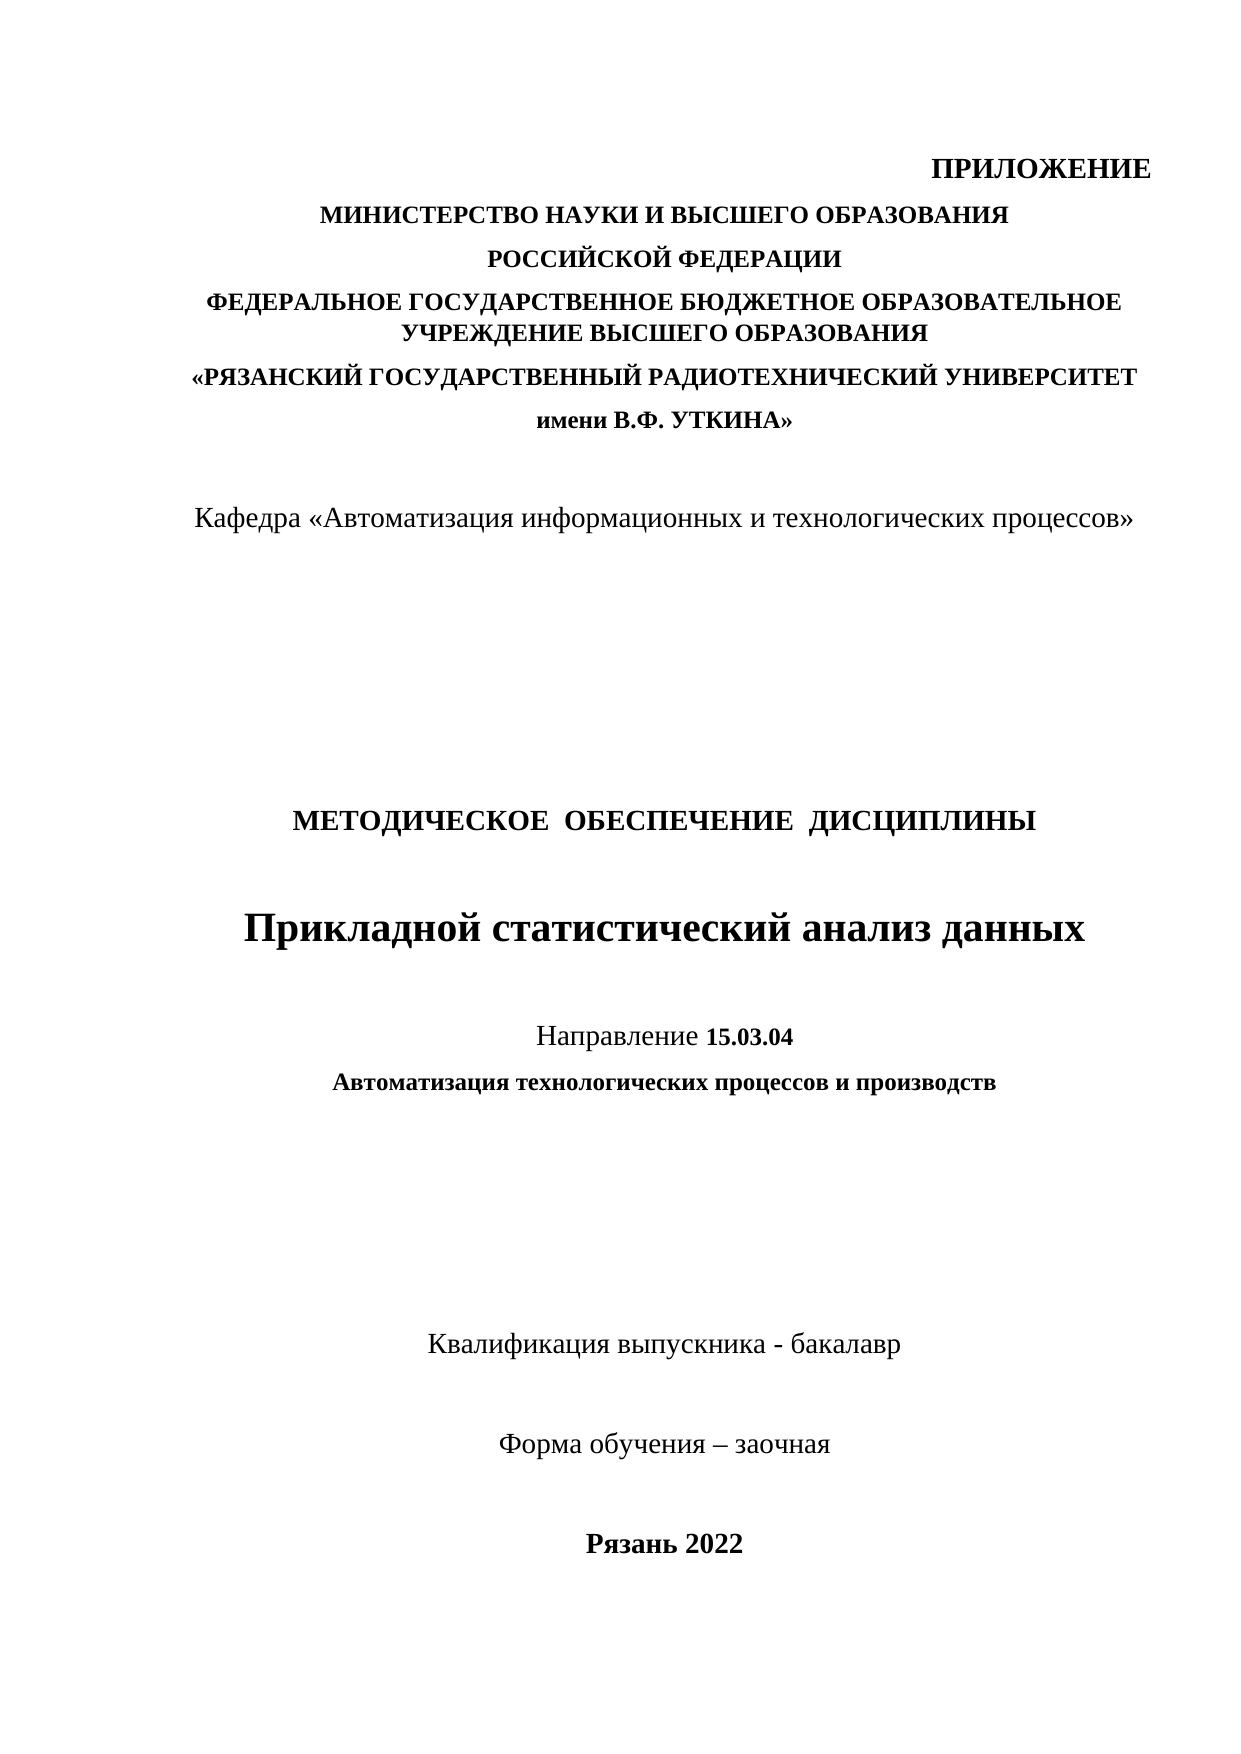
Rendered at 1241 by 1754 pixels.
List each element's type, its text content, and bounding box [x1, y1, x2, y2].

text МИНИСТЕРСТВО НАУКИ И ВЫСШЕГО ОБРАЗОВАНИЯ [177, 200, 1152, 229]
text Квалификация выпускника - бакалавр [177, 1327, 1152, 1360]
text ПРИЛОЖЕНИЕ [177, 152, 1152, 185]
text Кафедра «Автоматизация информационных и технологических процессов» [177, 500, 1152, 533]
text Рязань 2022 [177, 1526, 1152, 1559]
text РОССИЙСКОЙ ФЕДЕРАЦИИ [177, 244, 1152, 273]
text «РЯЗАНСКИЙ ГОСУДАРСТВЕННЫЙ РАДИОТЕХНИЧЕСКИЙ УНИВЕРСИТЕТ [177, 362, 1152, 391]
text имени В.Ф. УТКИНА» [177, 406, 1152, 434]
text Прикладной статистический анализ данных [177, 903, 1152, 951]
text Автоматизация технологических процессов и производств [177, 1067, 1152, 1095]
text МЕТОДИЧЕСКОЕ ОБЕСПЕЧЕНИЕ ДИСЦИПЛИНЫ [177, 803, 1152, 837]
text Форма обучения – заочная [177, 1426, 1152, 1460]
text Направление 15.03.04 [177, 1018, 1152, 1052]
text ФЕДЕРАЛЬНОЕ ГОСУДАРСТВЕННОЕ БЮДЖЕТНОЕ ОБРАЗОВАТЕЛЬНОЕ УЧРЕЖДЕНИЕ ВЫСШЕГО ОБРАЗОВАНИЯ [177, 287, 1152, 347]
